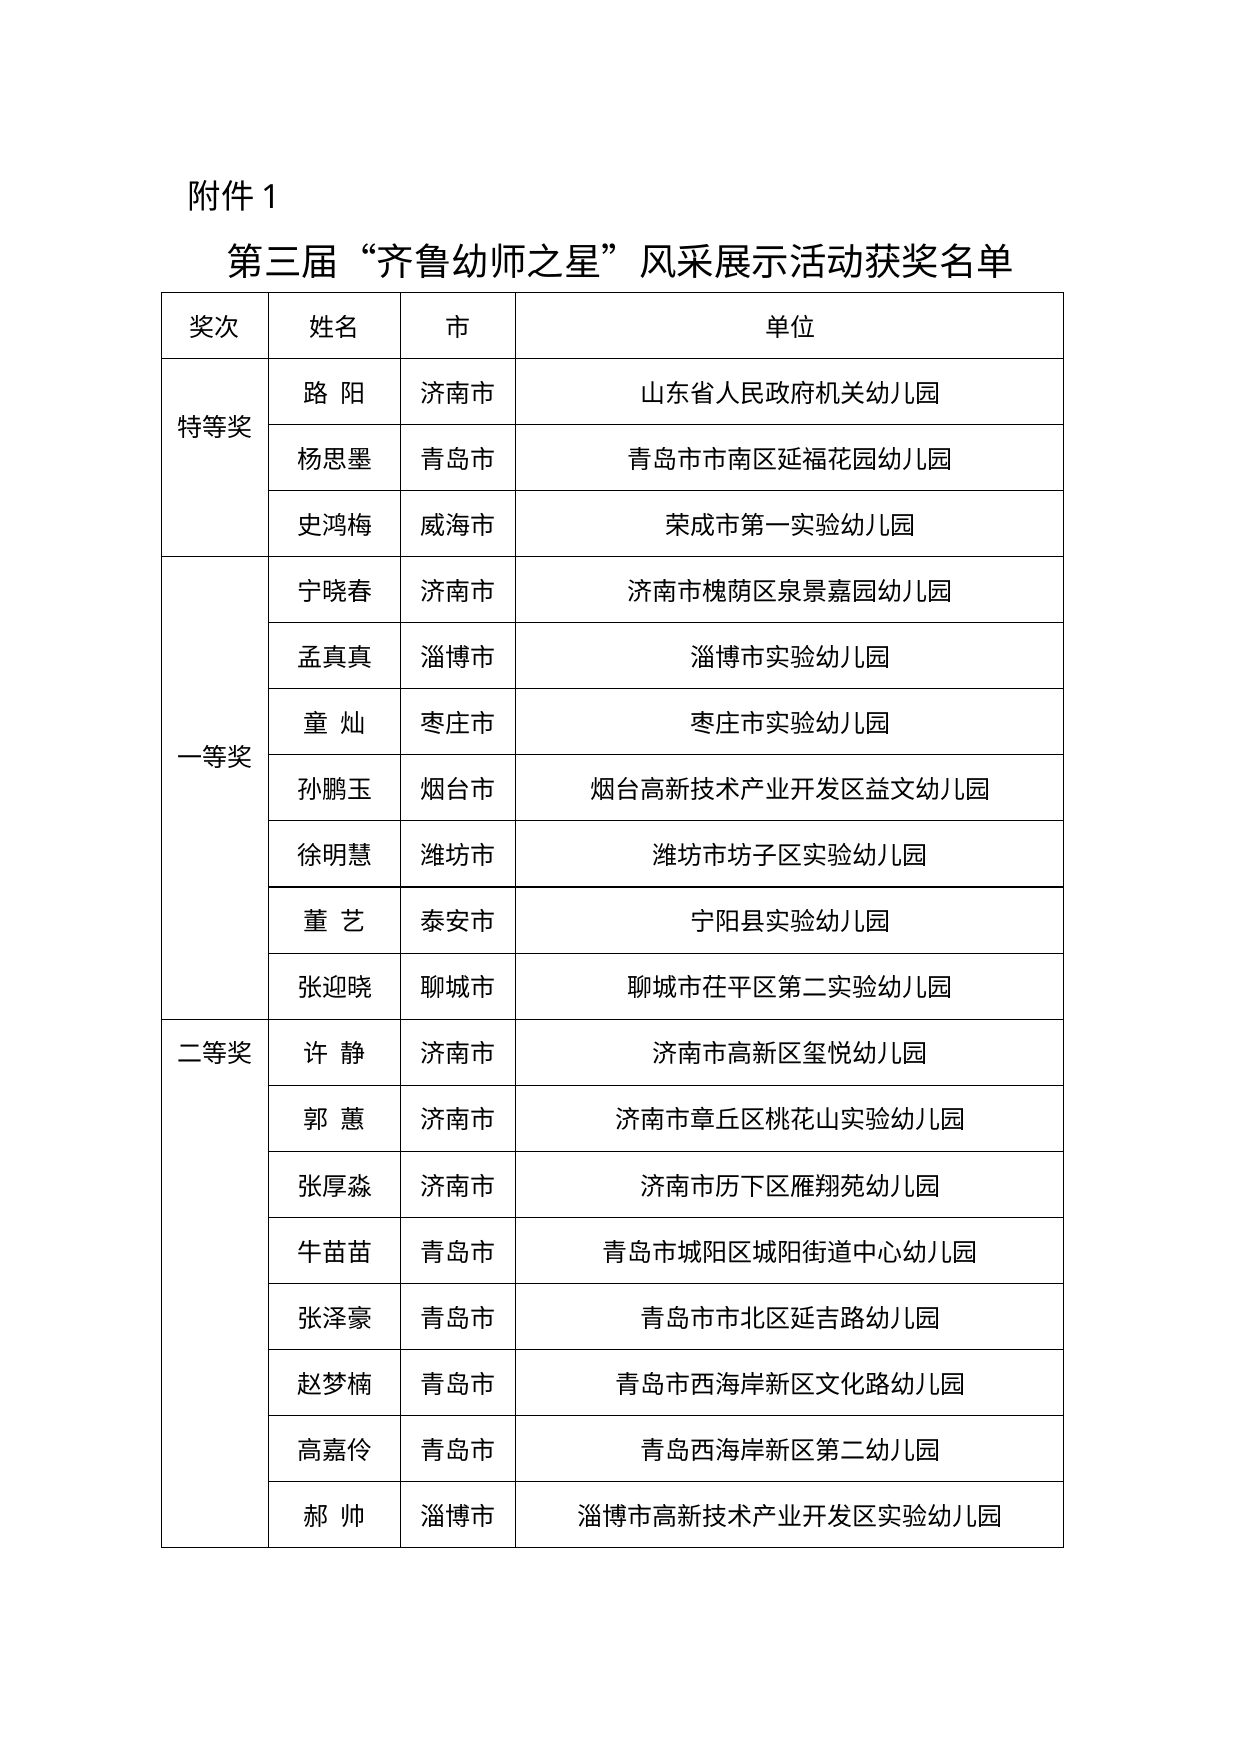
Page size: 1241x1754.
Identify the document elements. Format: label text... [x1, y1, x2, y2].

text 第三届“齐鲁幼师之星”风采展示活动获奖名单 [187, 227, 1053, 292]
table_cell 青岛市 [401, 1350, 515, 1415]
table_cell 枣庄市 [401, 689, 515, 754]
table_cell 路 阳 [269, 359, 400, 424]
text 附件1 [187, 162, 1053, 227]
table_cell 济南市 [401, 557, 515, 622]
table_cell 张厚淼 [269, 1152, 400, 1217]
table_cell 张泽豪 [269, 1284, 400, 1349]
table_cell 济南市历下区雁翔苑幼儿园 [516, 1152, 1063, 1217]
table_cell 赵梦楠 [269, 1350, 400, 1415]
table_cell 童 灿 [269, 689, 400, 754]
table_cell 山东省人民政府机关幼儿园 [516, 359, 1063, 424]
table_cell 青岛市 [401, 425, 515, 490]
table_cell 孙鹏玉 [269, 755, 400, 820]
table_cell 青岛市市北区延吉路幼儿园 [516, 1284, 1063, 1349]
table_cell 青岛市 [401, 1416, 515, 1481]
table_cell 潍坊市坊子区实验幼儿园 [516, 821, 1063, 886]
table_cell 聊城市茌平区第二实验幼儿园 [516, 954, 1063, 1018]
table_cell 青岛市城阳区城阳街道中心幼儿园 [516, 1218, 1063, 1283]
table_header 市 [401, 293, 515, 358]
table_cell 二等奖 [162, 1020, 268, 1547]
table_cell 许 静 [269, 1020, 400, 1084]
table_cell 宁晓春 [269, 557, 400, 622]
table_header 单位 [516, 293, 1063, 358]
table_cell 烟台高新技术产业开发区益文幼儿园 [516, 755, 1063, 820]
table_cell 青岛市 [401, 1284, 515, 1349]
table_cell 威海市 [401, 491, 515, 556]
table_cell 牛苗苗 [269, 1218, 400, 1283]
table_cell 济南市槐荫区泉景嘉园幼儿园 [516, 557, 1063, 622]
table_cell 孟真真 [269, 623, 400, 688]
table_cell 董 艺 [269, 888, 400, 952]
table_cell 一等奖 [162, 557, 268, 1018]
table_cell 泰安市 [401, 888, 515, 952]
table_cell 济南市 [401, 1020, 515, 1084]
table_header 姓名 [269, 293, 400, 358]
table_cell 淄博市高新技术产业开发区实验幼儿园 [516, 1482, 1063, 1547]
table_cell 济南市 [401, 1152, 515, 1217]
table_cell 徐明慧 [269, 821, 400, 886]
table_cell 潍坊市 [401, 821, 515, 886]
table_cell 济南市章丘区桃花山实验幼儿园 [516, 1086, 1063, 1151]
table_cell 青岛西海岸新区第二幼儿园 [516, 1416, 1063, 1481]
table_cell 史鸿梅 [269, 491, 400, 556]
table_cell 特等奖 [162, 359, 268, 556]
table_cell 淄博市 [401, 623, 515, 688]
table_cell 郭 蕙 [269, 1086, 400, 1151]
table_cell 青岛市 [401, 1218, 515, 1283]
table_cell 青岛市西海岸新区文化路幼儿园 [516, 1350, 1063, 1415]
table_cell 张迎晓 [269, 954, 400, 1018]
table_cell 烟台市 [401, 755, 515, 820]
table_cell 济南市高新区玺悦幼儿园 [516, 1020, 1063, 1084]
table_cell 荣成市第一实验幼儿园 [516, 491, 1063, 556]
table_cell 淄博市 [401, 1482, 515, 1547]
table_header 奖次 [162, 293, 268, 358]
table_cell 济南市 [401, 1086, 515, 1151]
table_cell 杨思墨 [269, 425, 400, 490]
table_cell 淄博市实验幼儿园 [516, 623, 1063, 688]
table_cell 青岛市市南区延福花园幼儿园 [516, 425, 1063, 490]
table_cell 郝 帅 [269, 1482, 400, 1547]
table_cell 聊城市 [401, 954, 515, 1018]
table_cell 高嘉伶 [269, 1416, 400, 1481]
table_cell 济南市 [401, 359, 515, 424]
table_cell 宁阳县实验幼儿园 [516, 888, 1063, 952]
table_cell 枣庄市实验幼儿园 [516, 689, 1063, 754]
